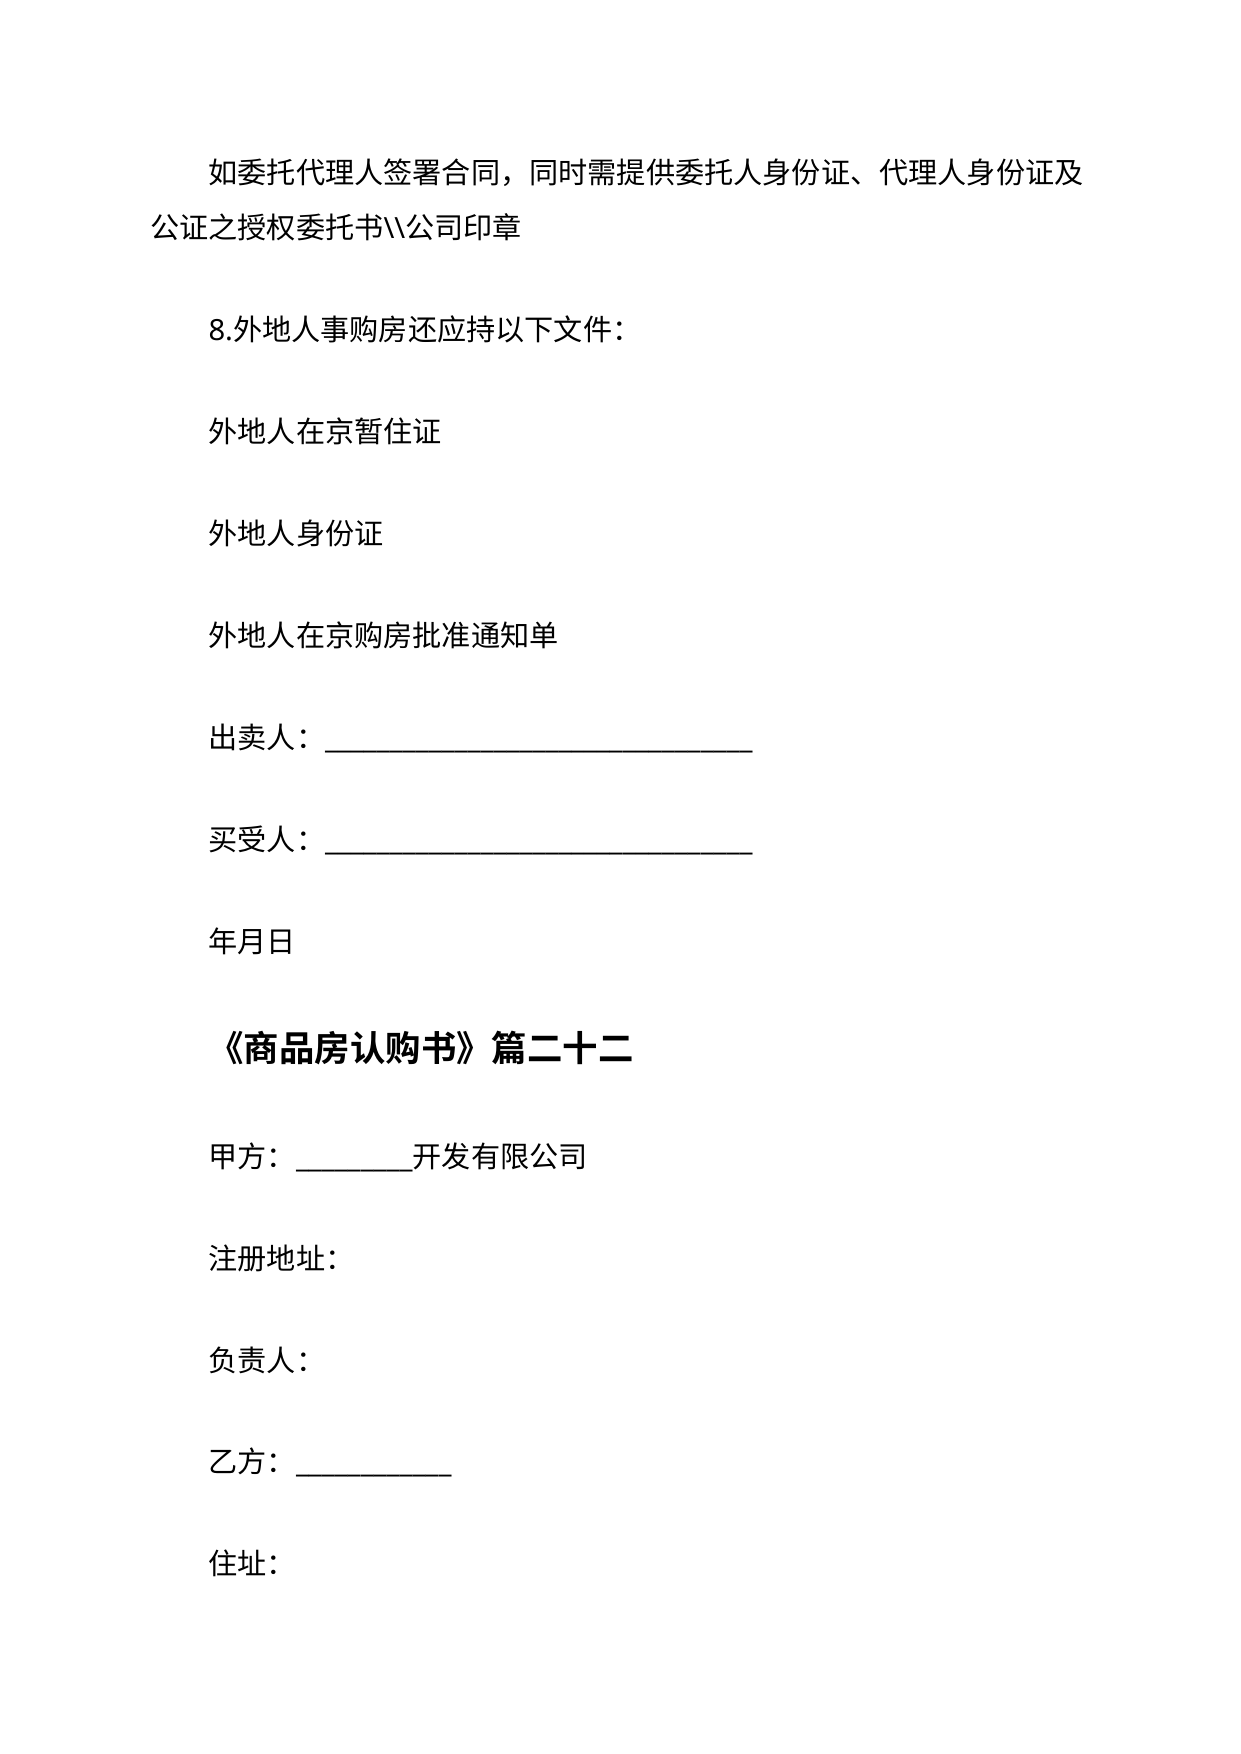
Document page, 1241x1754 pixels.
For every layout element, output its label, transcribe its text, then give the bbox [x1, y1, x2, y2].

text 年月日 [150, 918, 1090, 960]
text 如委托代理人签署合同，同时需提供委托人身份证、代理人身份证及公证之授权委托书\\公司印章 [150, 150, 1090, 247]
text 乙方：____________ [150, 1439, 1090, 1481]
text 住址： [150, 1541, 1090, 1583]
text 甲方：_________开发有限公司 [150, 1133, 1090, 1176]
text 外地人在京购房批准通知单 [150, 612, 1090, 655]
text 负责人： [150, 1337, 1090, 1379]
text 《商品房认购书》篇二十二 [150, 1020, 1090, 1071]
text 8.外地人事购房还应持以下文件： [150, 307, 1090, 349]
text 出卖人：_________________________________ [150, 714, 1090, 757]
text 外地人身份证 [150, 511, 1090, 553]
text 注册地址： [150, 1235, 1090, 1278]
text 买受人：_________________________________ [150, 816, 1090, 858]
text 外地人在京暂住证 [150, 409, 1090, 451]
